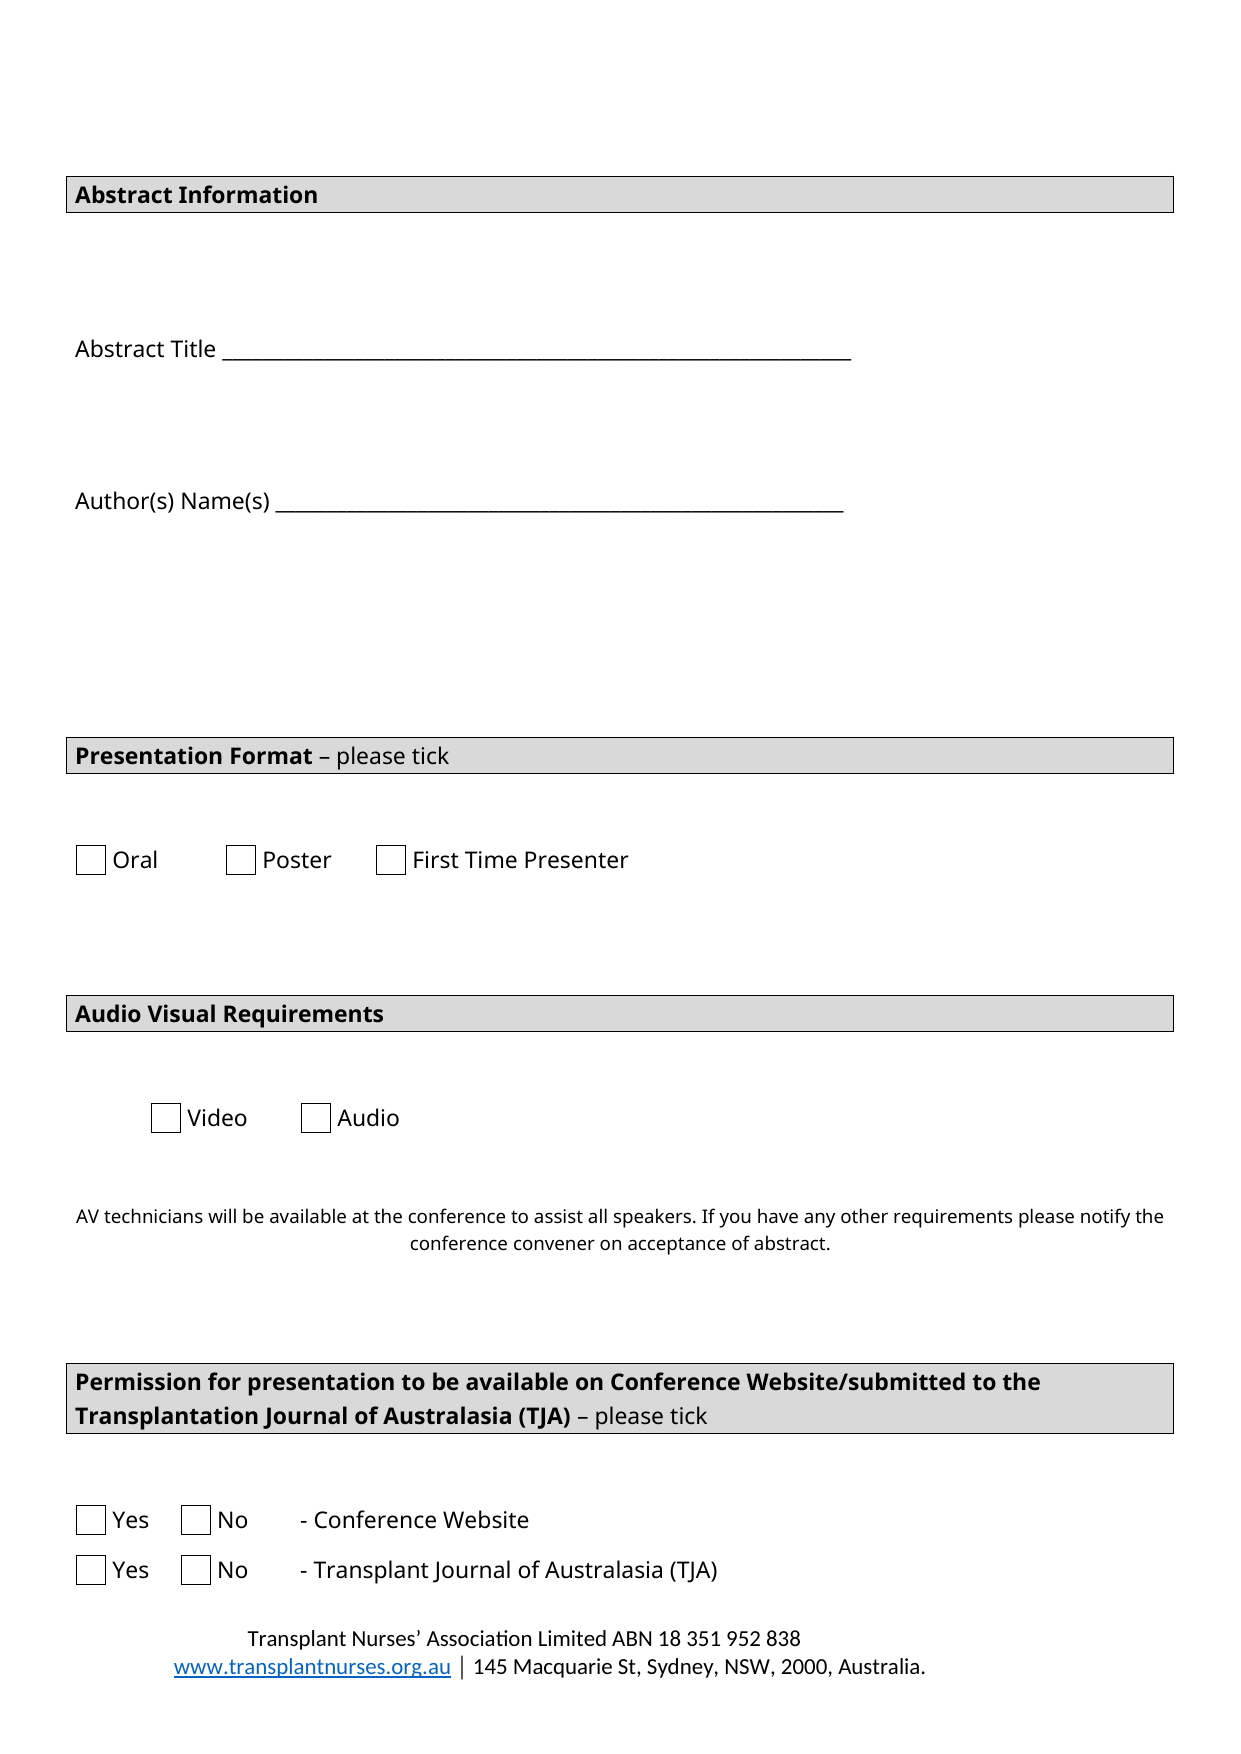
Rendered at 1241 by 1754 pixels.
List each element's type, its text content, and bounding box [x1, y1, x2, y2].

text Abstract Title ______________________________________________________________ [75, 333, 1165, 364]
text Oral Poster First Time Presenter [75, 844, 1165, 875]
text Video Audio [75, 1102, 1165, 1133]
text Abstract Information [67, 177, 1173, 212]
text Yes No - Conference Website [75, 1504, 1165, 1535]
text AV technicians will be available at the conference to assist all speakers. If you have any other requirements please notify the conference convener on acceptance of abstract. [75, 1203, 1165, 1256]
text Author(s) Name(s) ________________________________________________________ [75, 484, 1165, 516]
text Audio Visual Requirements [67, 996, 1173, 1031]
text Permission for presentation to be available on Conference Website/submitted to the Transplantation Journal of Australasia (TJA) – please tick [67, 1364, 1173, 1433]
text Yes No - Transplant Journal of Australasia (TJA) [75, 1554, 1165, 1585]
text Presentation Format – please tick [67, 738, 1173, 773]
